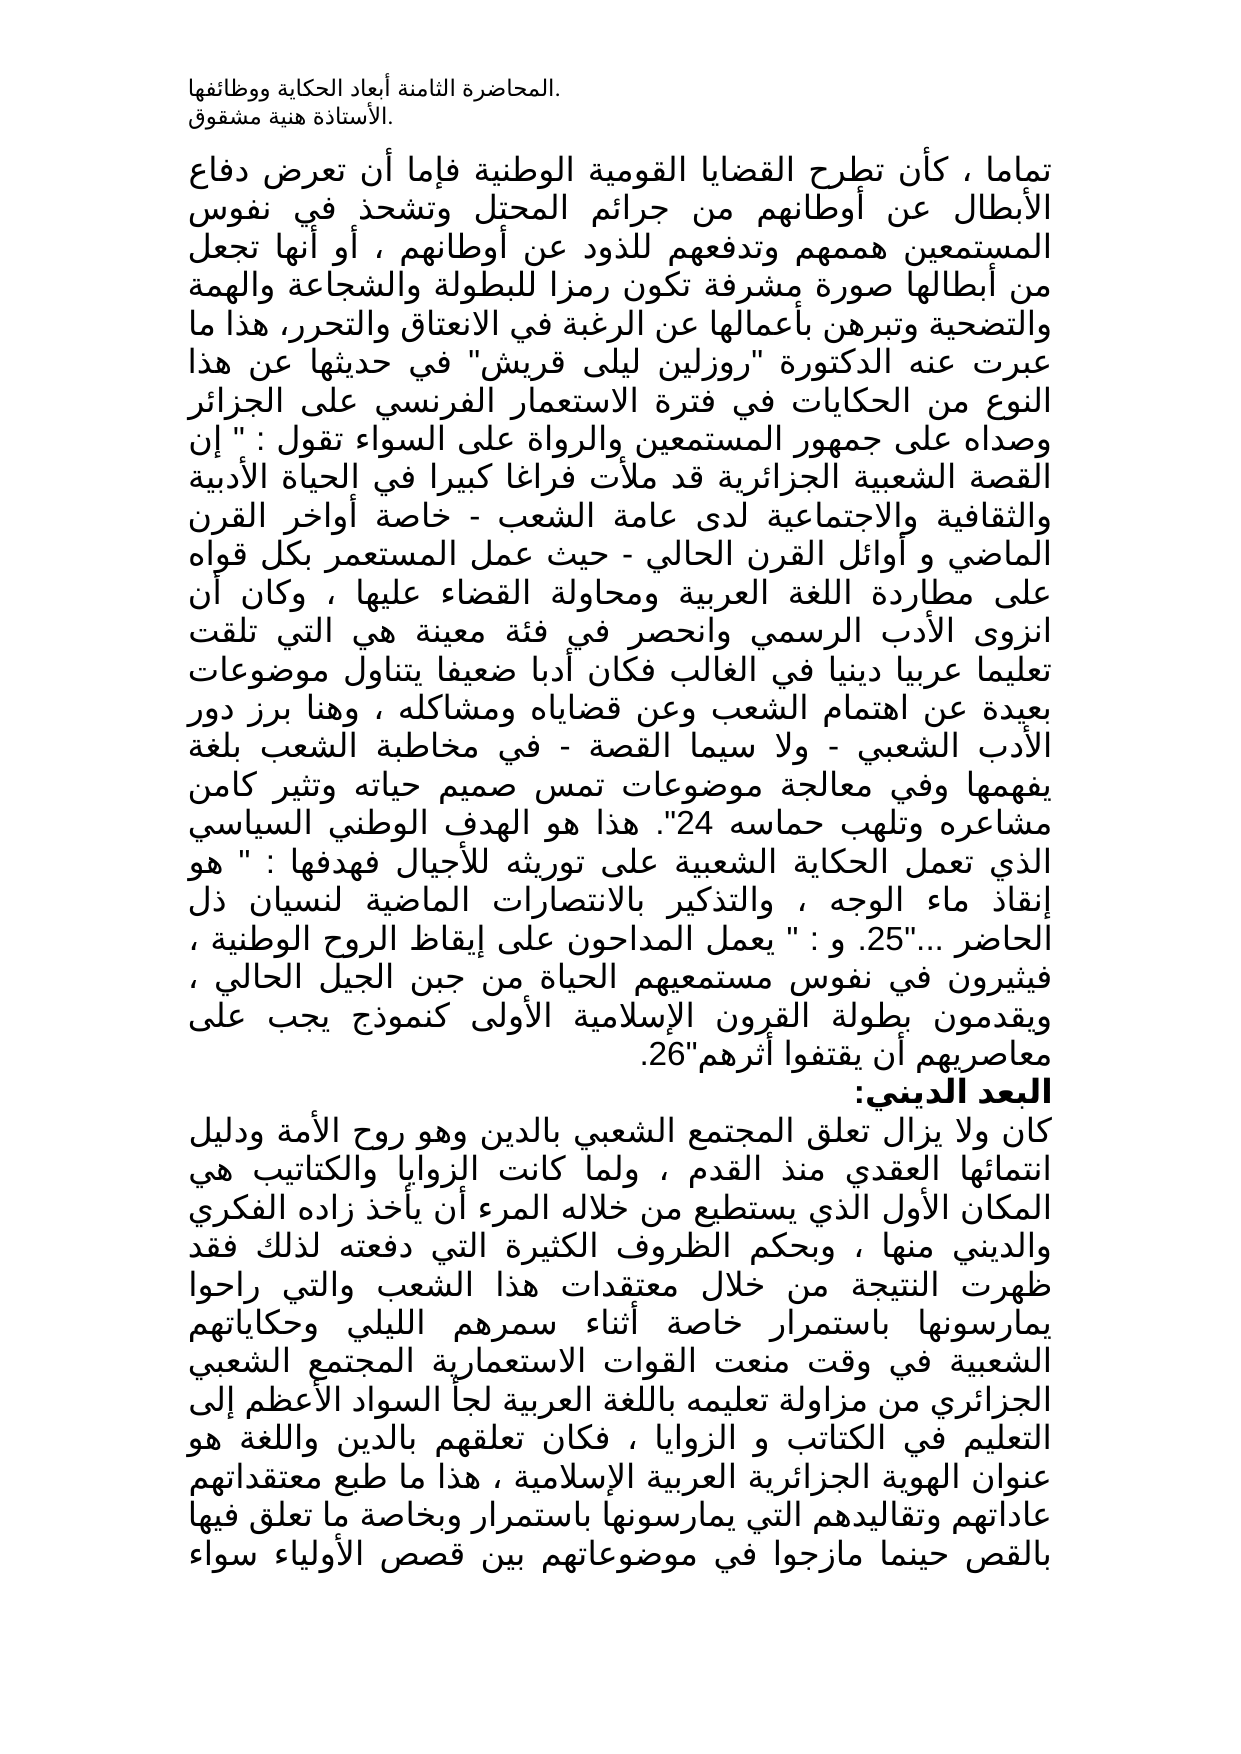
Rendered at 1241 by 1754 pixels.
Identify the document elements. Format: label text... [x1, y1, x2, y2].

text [187, 1111, 1053, 1572]
text البعد الديني: [187, 1072, 1053, 1111]
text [187, 150, 1053, 1072]
